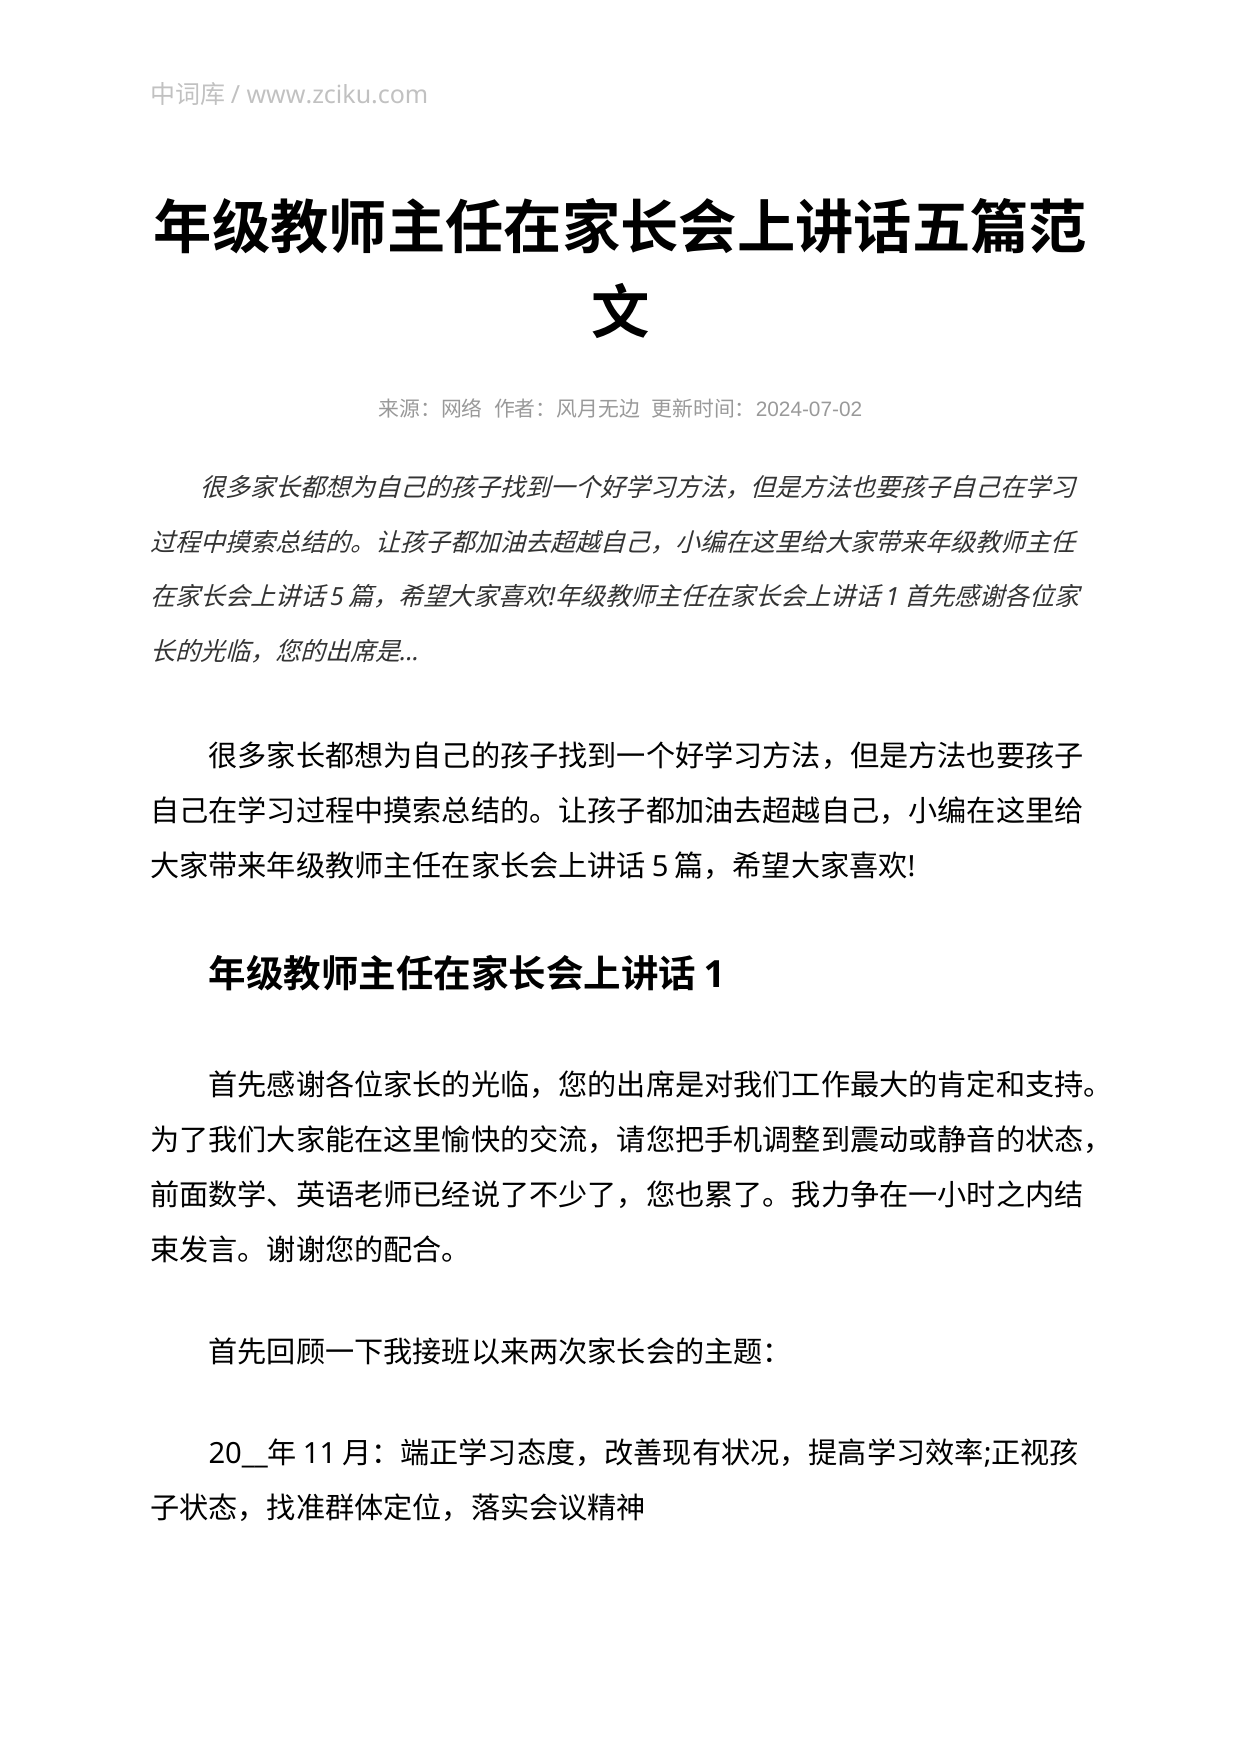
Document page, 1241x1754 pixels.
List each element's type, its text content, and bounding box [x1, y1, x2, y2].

text 首先回顾一下我接班以来两次家长会的主题： [150, 1328, 1090, 1370]
text 年级教师主任在家长会上讲话1 [150, 944, 1090, 998]
text 首先感谢各位家长的光临，您的出席是对我们工作最大的肯定和支持。为了我们大家能在这里愉快的交流，请您把手机调整到震动或静音的状态，前面数学、英语老师已经说了不少了，您也累了。我力争在一小时之内结束发言。谢谢您的配合。 [150, 1062, 1090, 1269]
text 很多家长都想为自己的孩子找到一个好学习方法，但是方法也要孩子自己在学习过程中摸索总结的。让孩子都加油去超越自己，小编在这里给大家带来年级教师主任在家长会上讲话5篇，希望大家喜欢!年级教师主任在家长会上讲话1首先感谢各位家长的光临，您的出席是... [150, 468, 1090, 667]
text 20__年11月：端正学习态度，改善现有状况，提高学习效率;正视孩子状态，找准群体定位，落实会议精神 [150, 1430, 1090, 1527]
text 很多家长都想为自己的孩子找到一个好学习方法，但是方法也要孩子自己在学习过程中摸索总结的。让孩子都加油去超越自己，小编在这里给大家带来年级教师主任在家长会上讲话5篇，希望大家喜欢! [150, 732, 1090, 884]
text 来源：网络 作者：风月无边 更新时间：2024-07-02 [150, 397, 1090, 421]
subtitle 年级教师主任在家长会上讲话五篇范文 [150, 181, 1090, 350]
